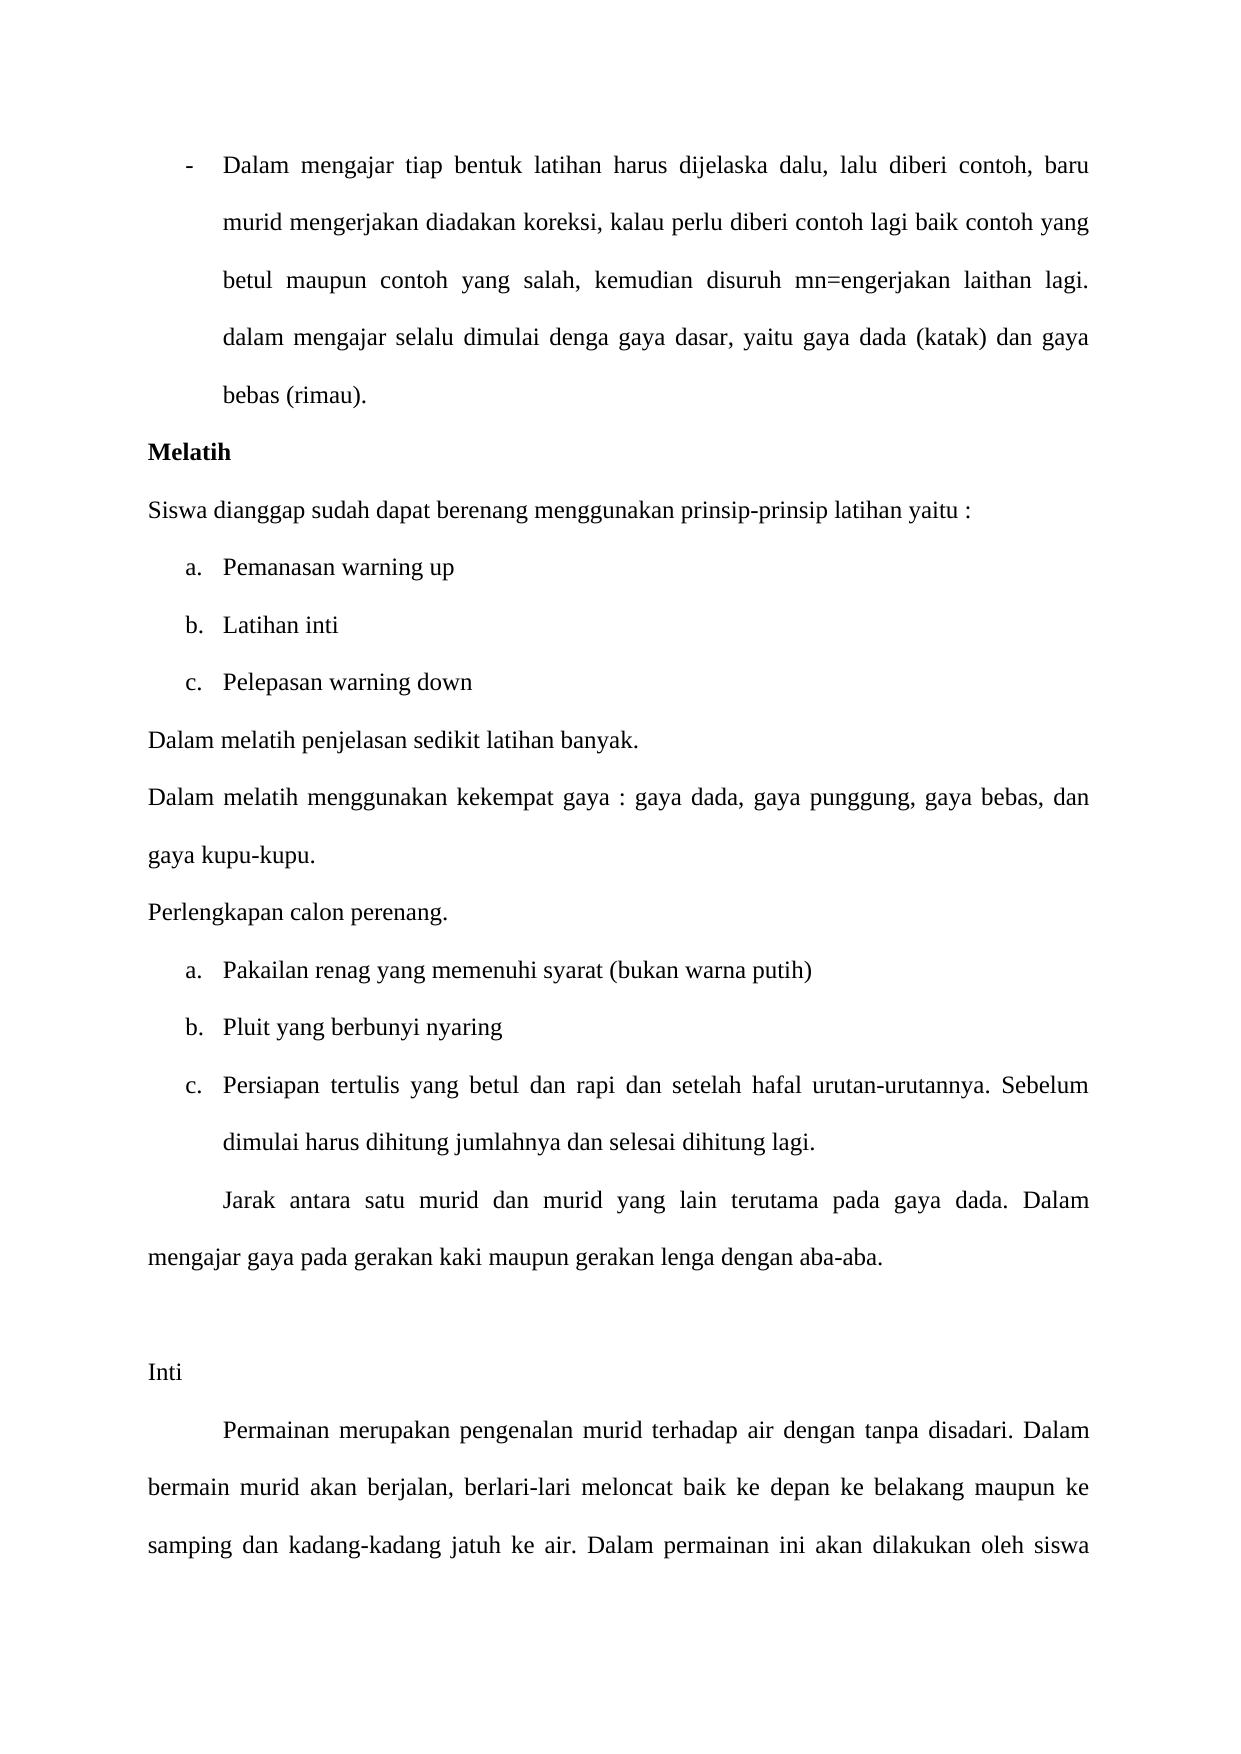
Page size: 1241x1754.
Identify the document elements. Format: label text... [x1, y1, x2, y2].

text Dalam melatih penjelasan sedikit latihan banyak. [148, 725, 1090, 754]
list Pemanasan warning up [185, 552, 1090, 581]
text Dalam melatih menggunakan kekempat gaya : gaya dada, gaya punggung, gaya bebas, dan gaya kupu-kupu. [148, 782, 1090, 869]
text Siswa dianggap sudah dapat berenang menggunakan prinsip-prinsip latihan yaitu : [148, 495, 1090, 524]
text Melatih [148, 437, 1090, 466]
list Dalam mengajar tiap bentuk latihan harus dijelaska dalu, lalu diberi contoh, baru murid mengerjakan diadakan koreksi, kalau perlu diberi contoh lagi baik contoh yang betul maupun contoh yang salah, kemudian disuruh mn=engerjakan laithan lagi. dalam mengajar selalu dimulai denga gaya dasar, yaitu gaya dada (katak) dan gaya bebas (rimau). [185, 150, 1090, 409]
list Pakailan renag yang memenuhi syarat (bukan warna putih) [185, 955, 1090, 984]
text Inti [148, 1357, 1090, 1386]
list Latihan inti [185, 610, 1090, 639]
list Pelepasan warning down [185, 667, 1090, 696]
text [148, 1415, 1090, 1559]
list Persiapan tertulis yang betul dan rapi dan setelah hafal urutan-urutannya. Sebelum dimulai harus dihitung jumlahnya dan selesai dihitung lagi. [185, 1070, 1090, 1156]
list Pluit yang berbunyi nyaring [185, 1012, 1090, 1041]
text Jarak antara satu murid dan murid yang lain terutama pada gaya dada. Dalam mengajar gaya pada gerakan kaki maupun gerakan lenga dengan aba-aba. [148, 1185, 1090, 1271]
text Perlengkapan calon perenang. [148, 897, 1090, 926]
